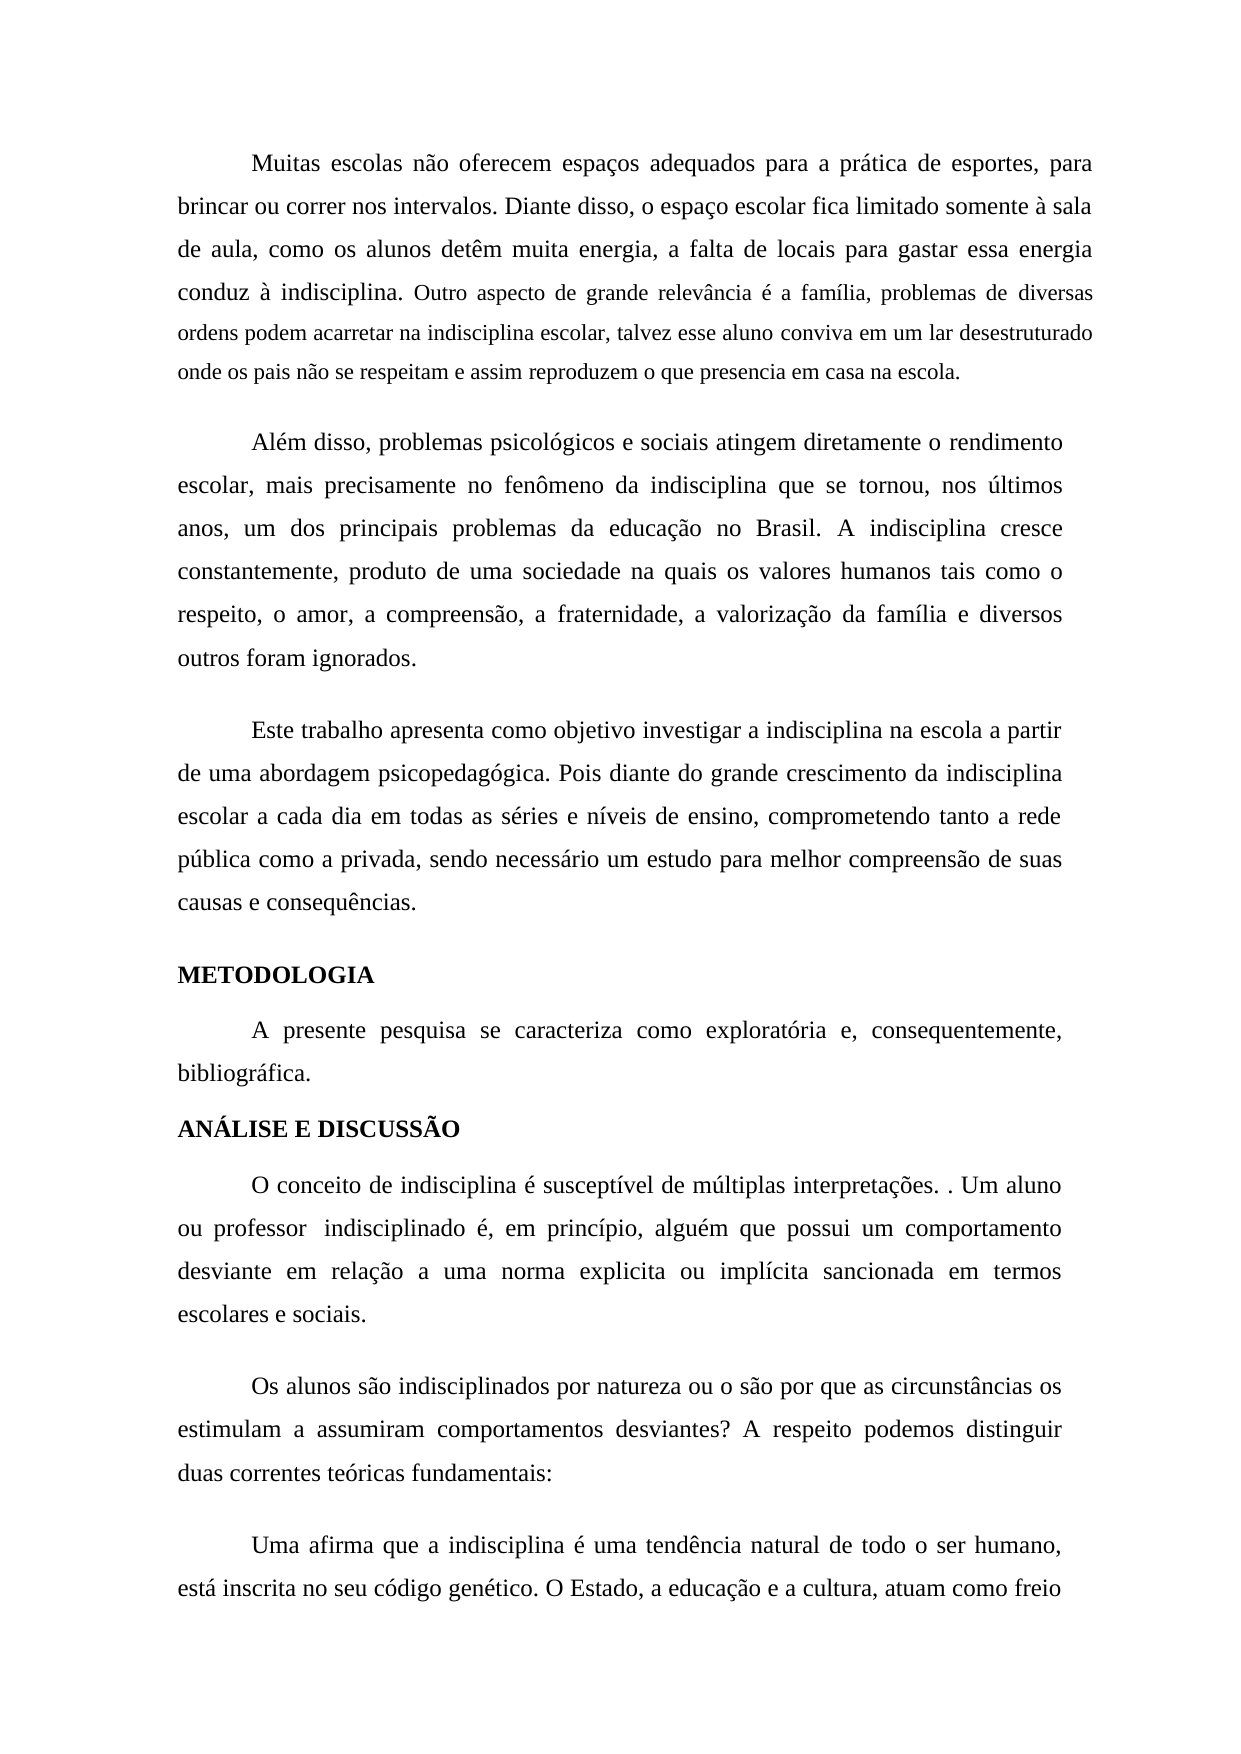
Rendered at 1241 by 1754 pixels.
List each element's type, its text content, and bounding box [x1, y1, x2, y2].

text ANÁLISE E DISCUSSÃO [177, 1114, 1063, 1143]
text Os alunos são indisciplinados por natureza ou o são por que as circunstâncias os estimulam a assumiram comportamentos desviantes? A respeito podemos distinguir duas correntes teóricas fundamentais: [177, 1371, 1063, 1486]
text Além disso, problemas psicológicos e sociais atingem diretamente o rendimento escolar, mais precisamente no fenômeno da indisciplina que se tornou, nos últimos anos, um dos principais problemas da educação no Brasil. A indisciplina cresce constantemente, produto de uma sociedade na quais os valores humanos tais como o respeito, o amor, a compreensão, a fraternidade, a valorização da família e diversos outros foram ignorados. [177, 427, 1063, 671]
text METODOLOGIA [177, 960, 1063, 988]
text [177, 1530, 1063, 1602]
text A presente pesquisa se caracteriza como exploratória e, consequentemente, bibliográfica. [177, 1015, 1063, 1087]
text O conceito de indisciplina é susceptível de múltiplas interpretações. . Um aluno ou professor indisciplinado é, em princípio, alguém que possui um comportamento desviante em relação a uma norma explicita ou implícita sancionada em termos escolares e sociais. [177, 1170, 1063, 1328]
text Muitas escolas não oferecem espaços adequados para a prática de esportes, para brincar ou correr nos intervalos. Diante disso, o espaço escolar fica limitado somente à sala de aula, como os alunos detêm muita energia, a falta de locais para gastar essa energia conduz à indisciplina. Outro aspecto de grande relevância é a família, problemas de diversas ordens podem acarretar na indisciplina escolar, talvez esse aluno conviva em um lar desestruturado onde os pais não se respeitam e assim reproduzem o que presencia em casa na escola. [177, 148, 1093, 385]
text Este trabalho apresenta como objetivo investigar a indisciplina na escola a partir de uma abordagem psicopedagógica. Pois diante do grande crescimento da indisciplina escolar a cada dia em todas as séries e níveis de ensino, comprometendo tanto a rede pública como a privada, sendo necessário um estudo para melhor compreensão de suas causas e consequências. [177, 715, 1063, 916]
